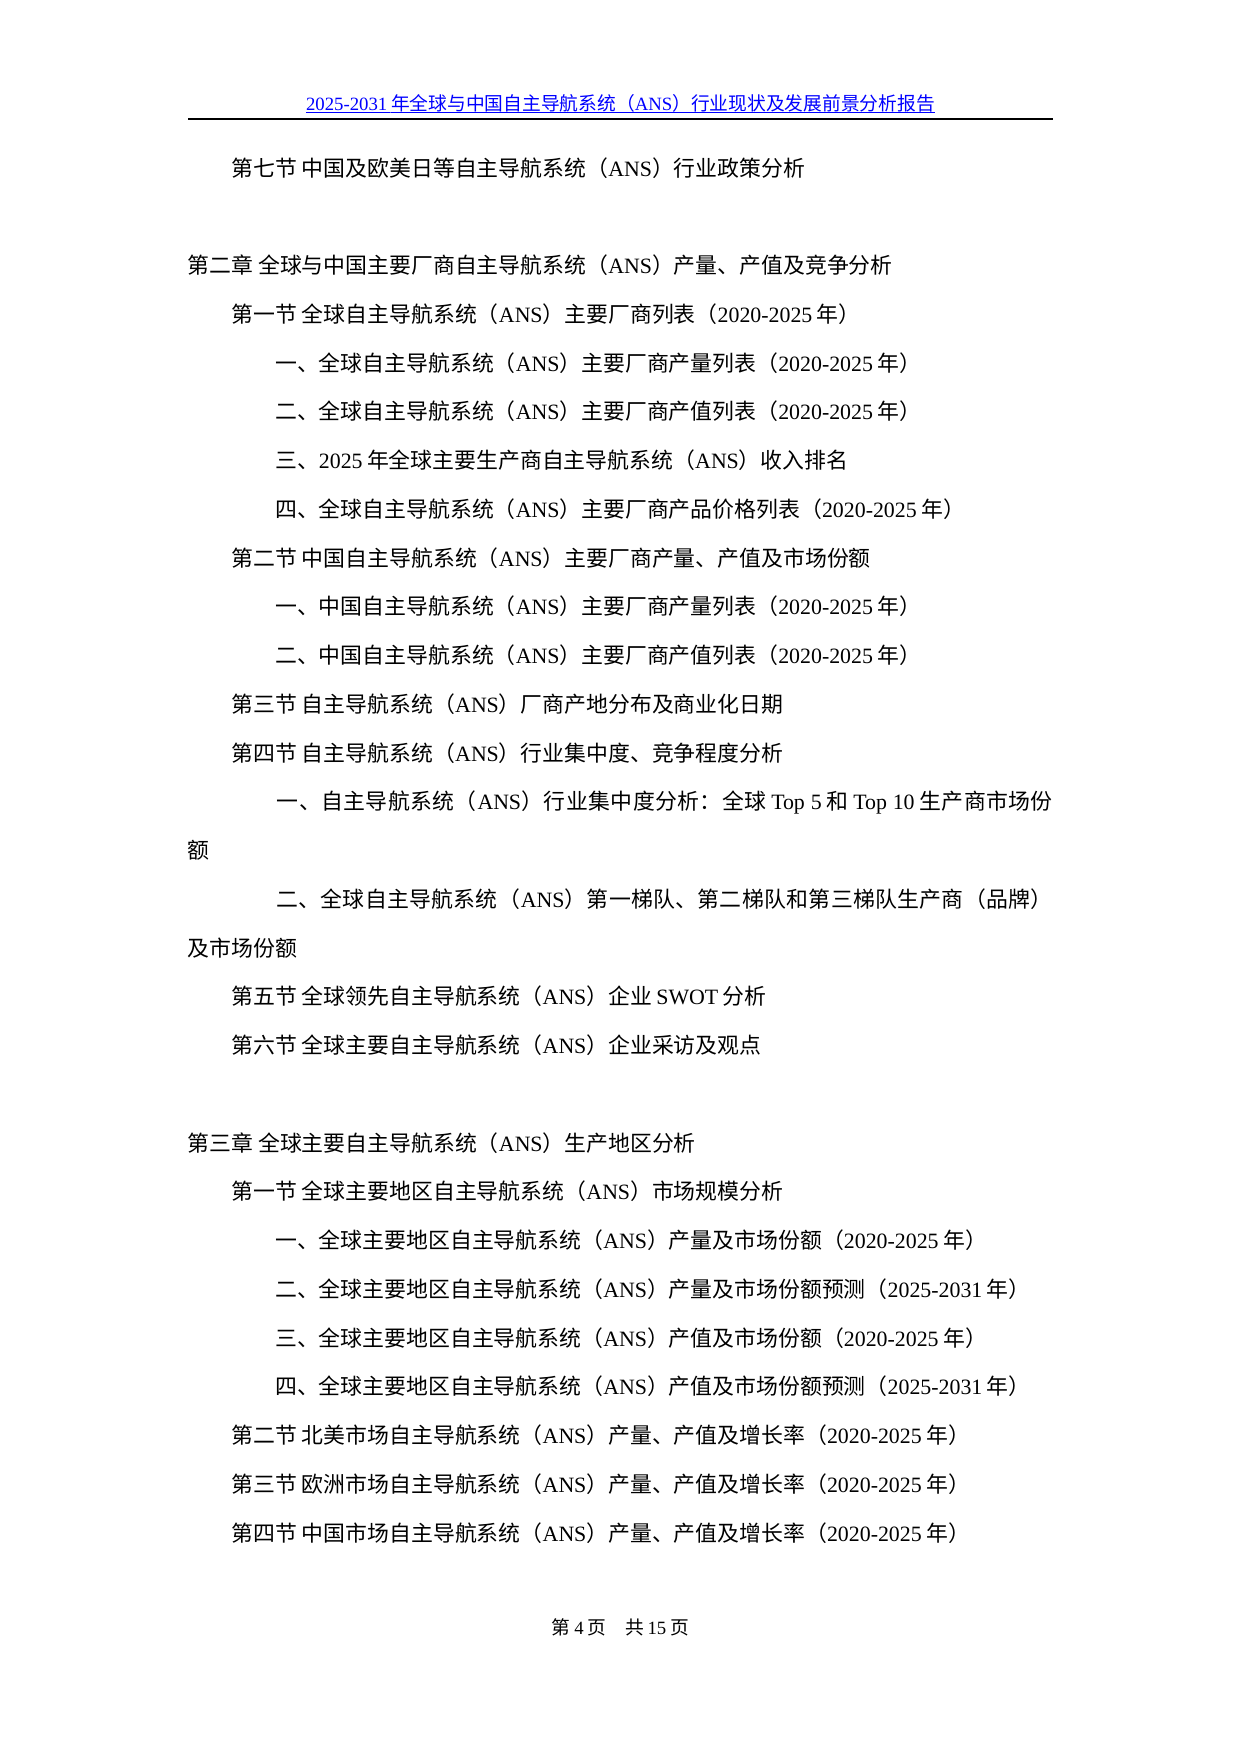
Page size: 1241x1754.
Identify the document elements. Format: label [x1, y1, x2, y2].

text [187, 150, 1053, 1548]
